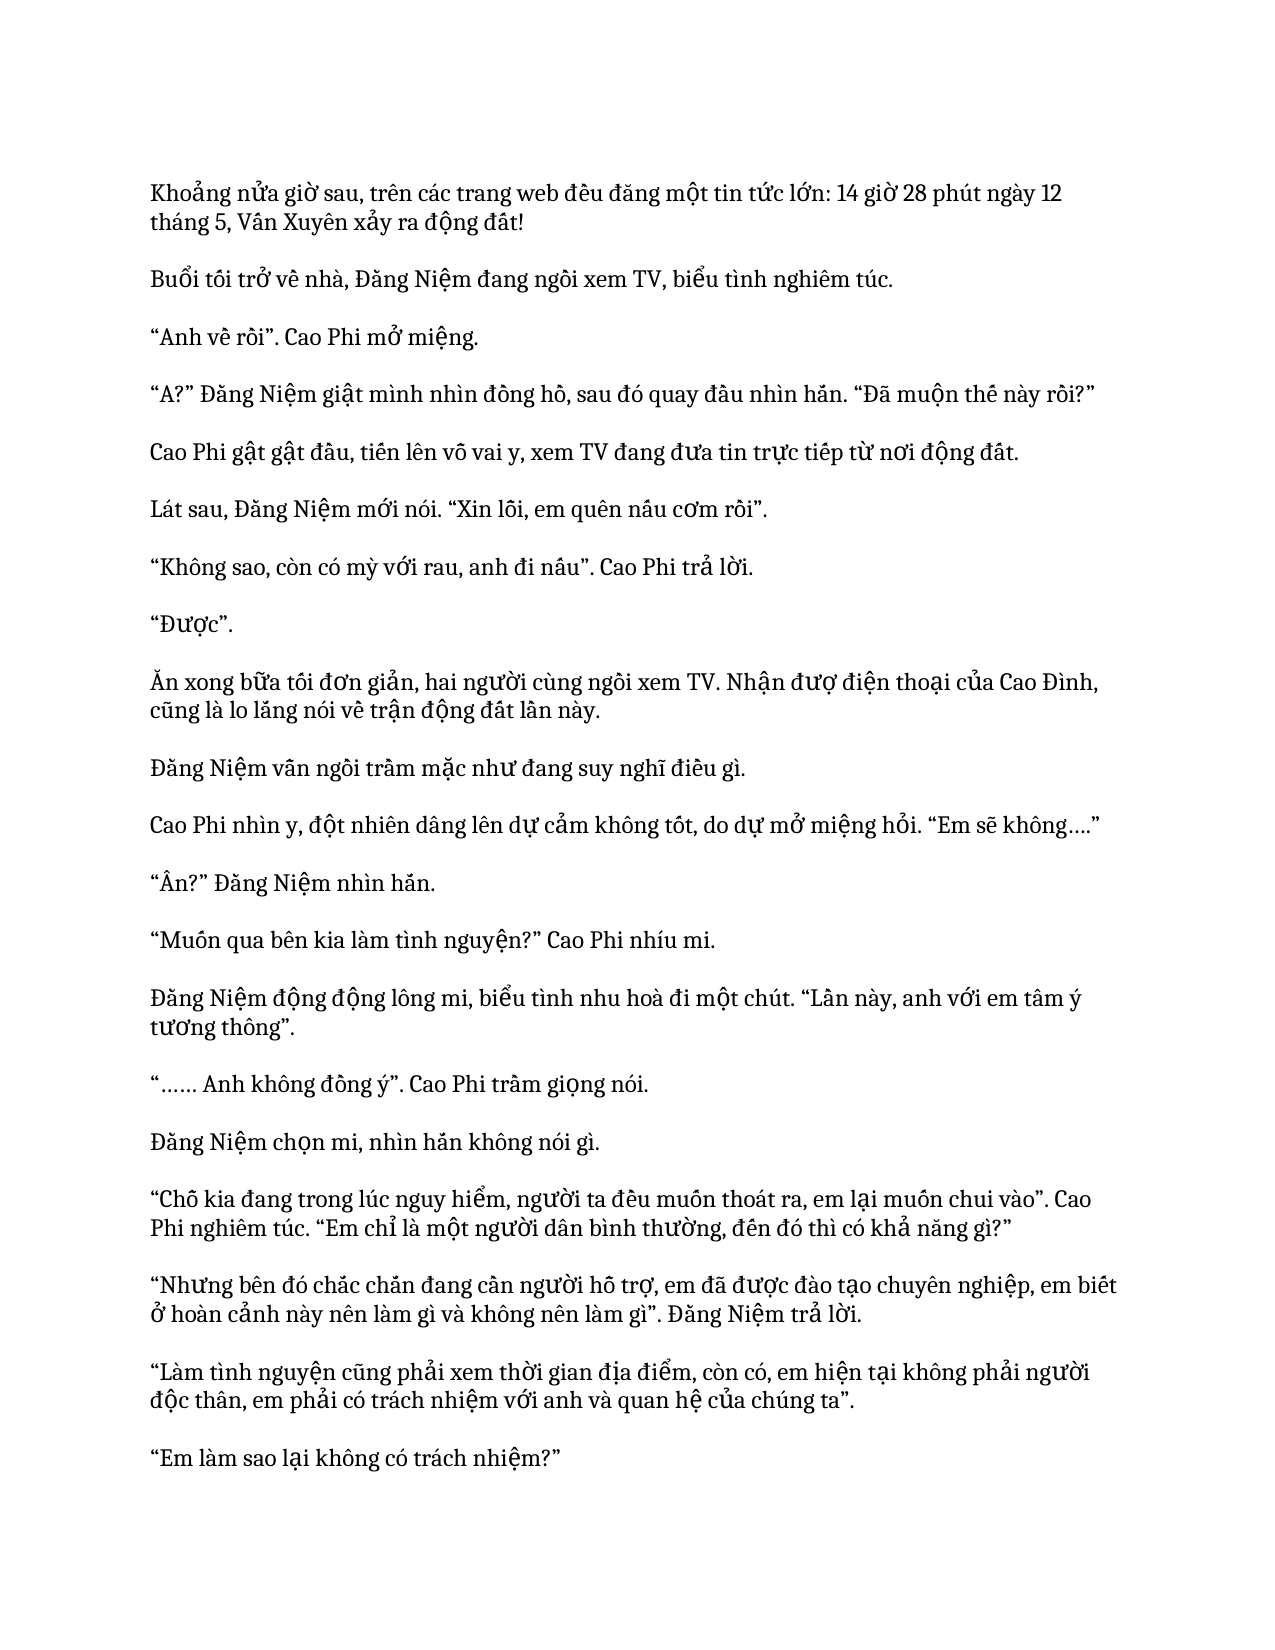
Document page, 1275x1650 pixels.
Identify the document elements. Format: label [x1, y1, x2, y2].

text [150, 150, 1125, 1472]
